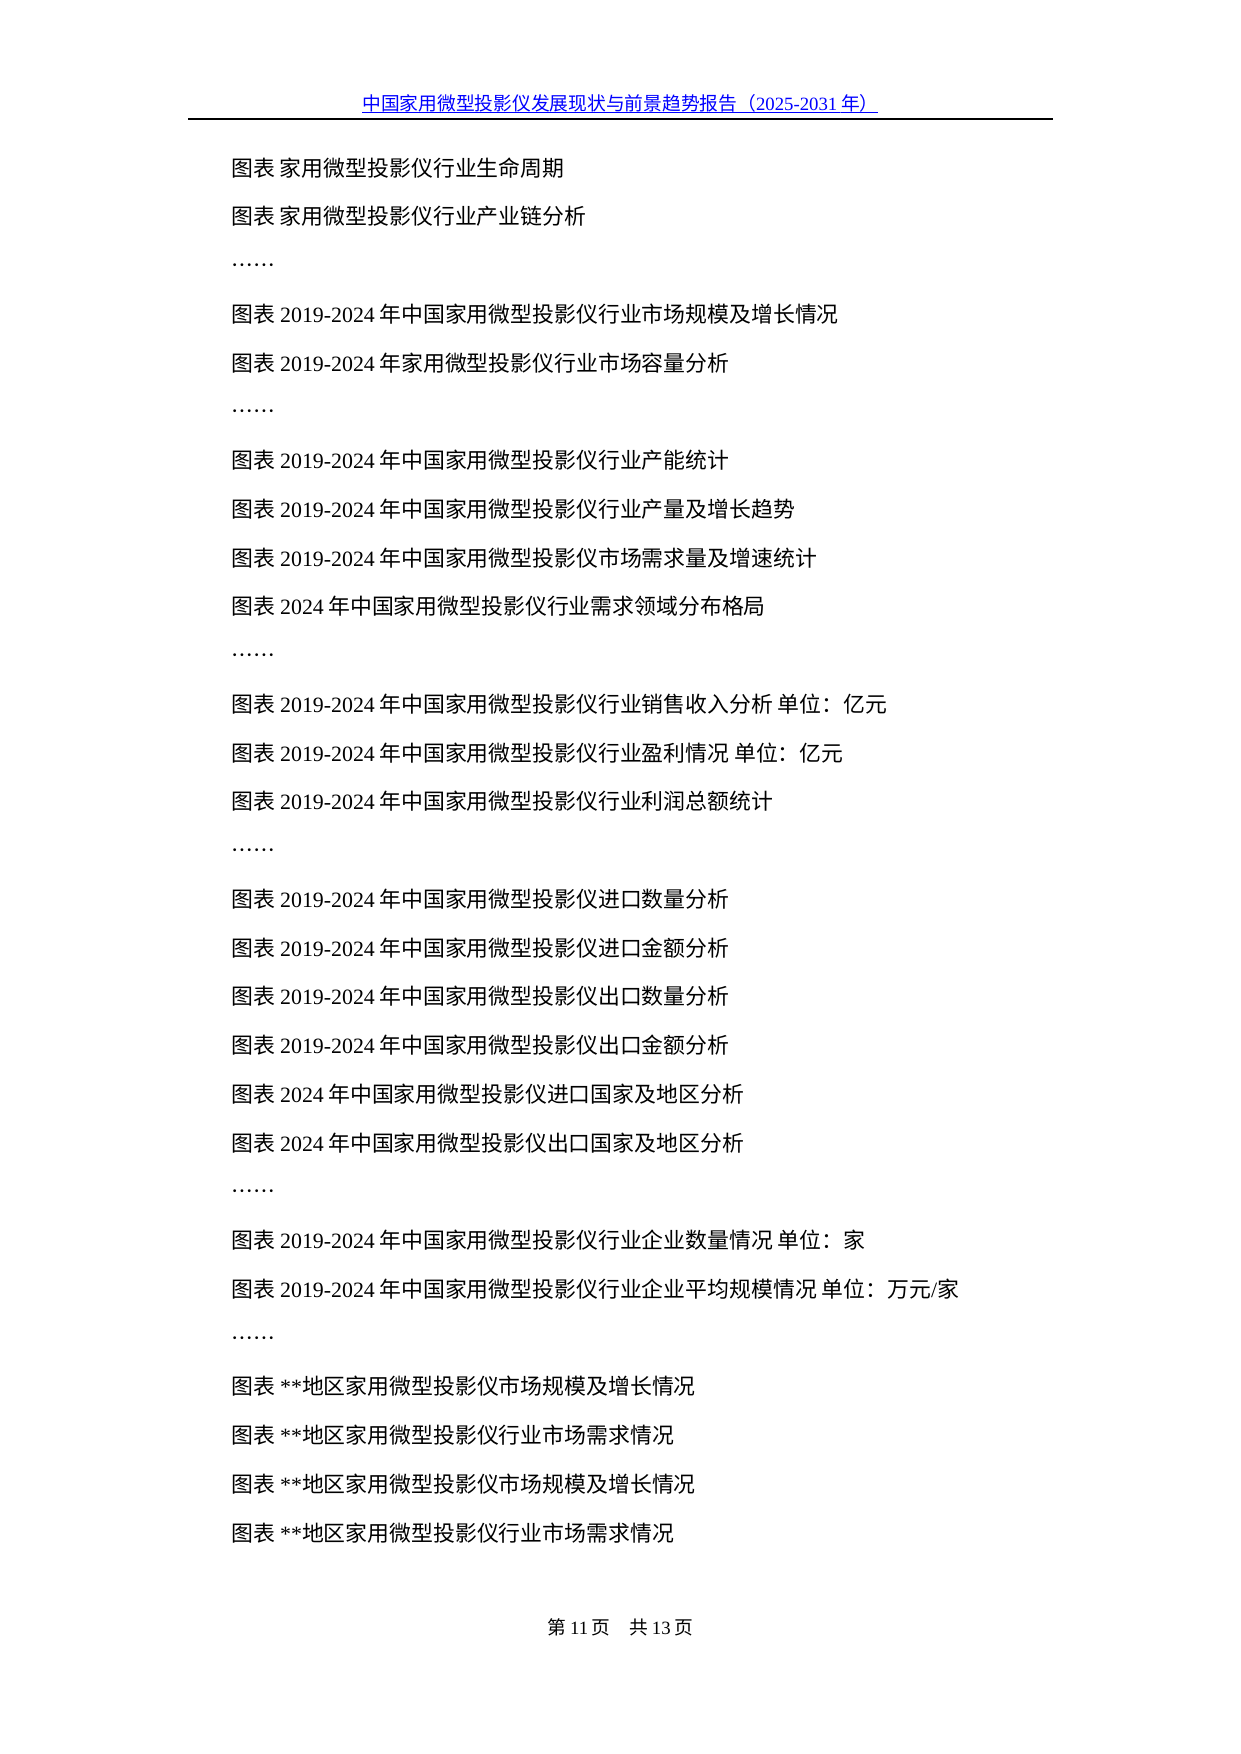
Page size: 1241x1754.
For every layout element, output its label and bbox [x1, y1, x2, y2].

text [187, 150, 1053, 1548]
